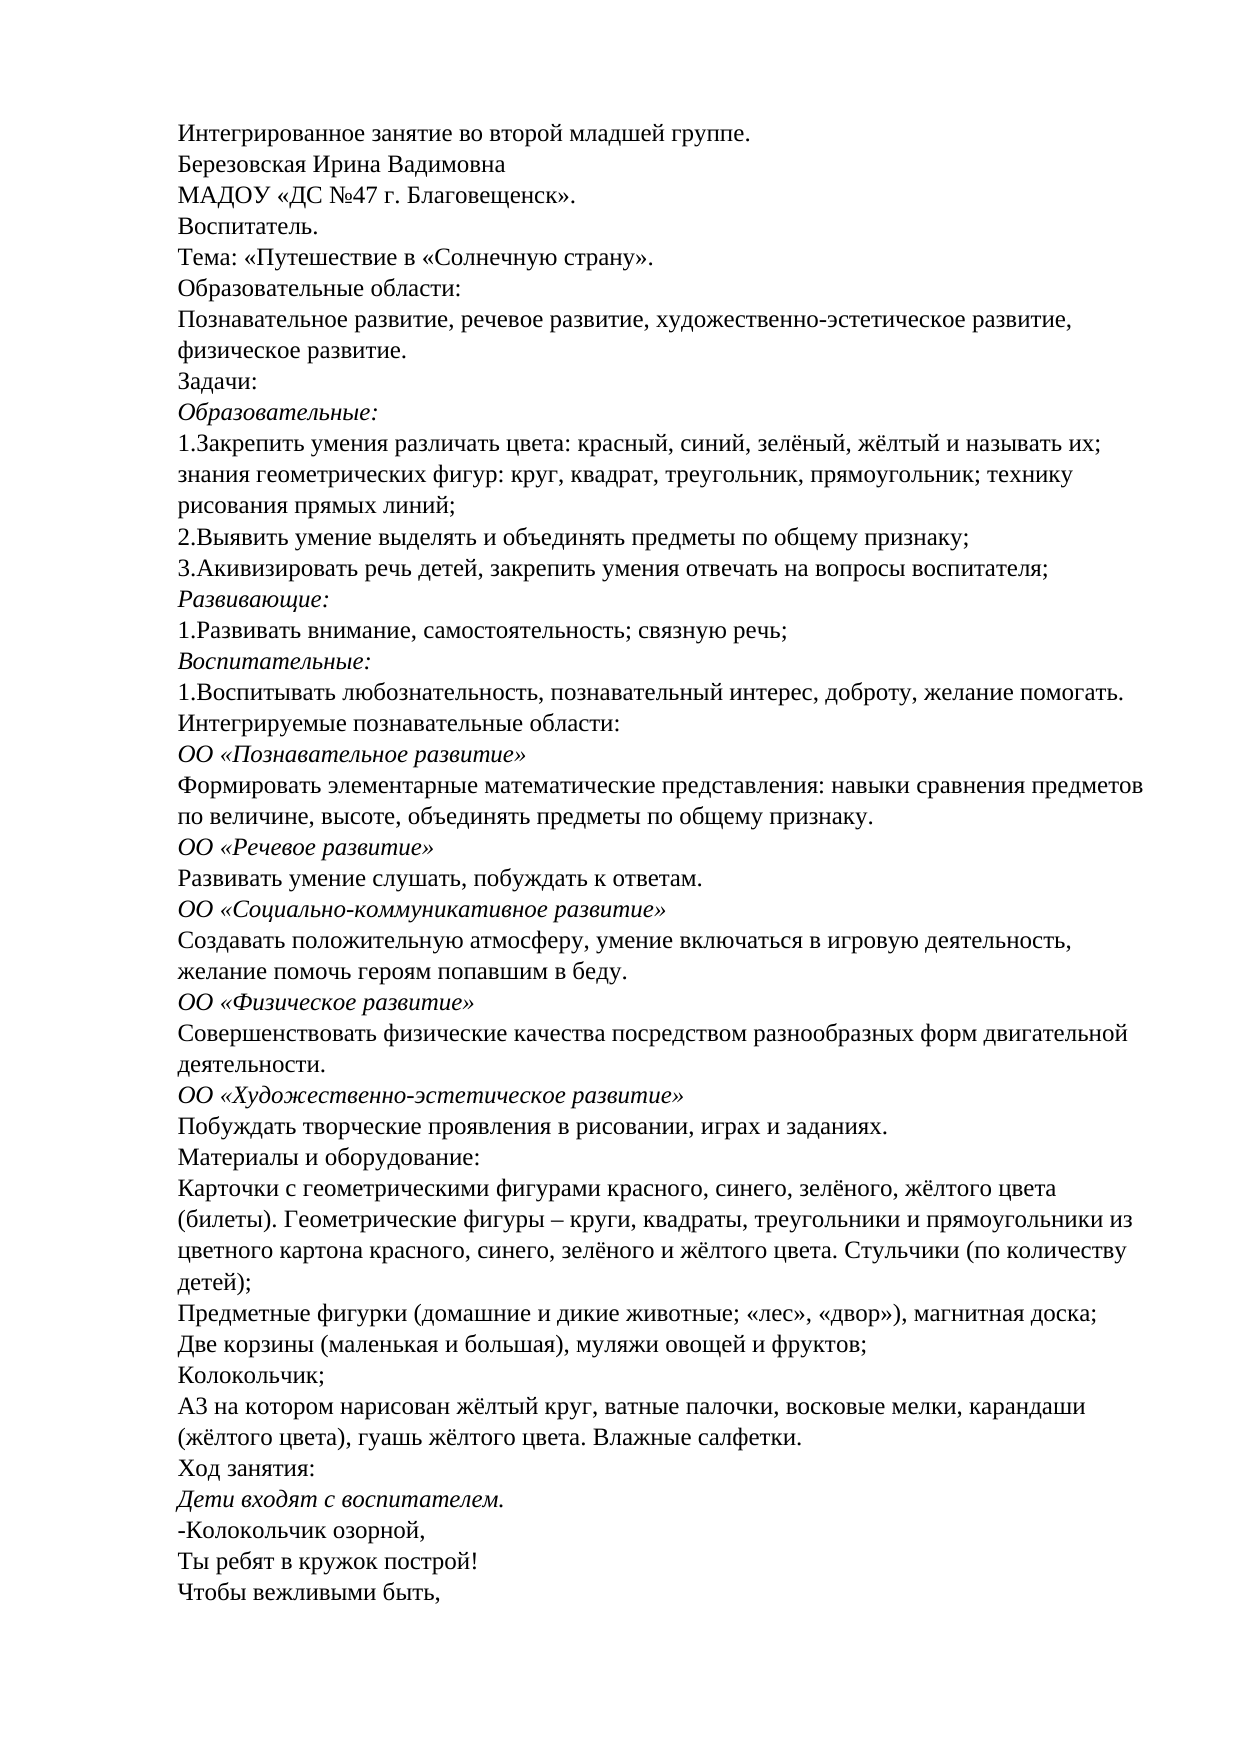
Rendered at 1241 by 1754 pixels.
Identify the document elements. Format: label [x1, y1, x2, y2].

text [177, 118, 1152, 1606]
